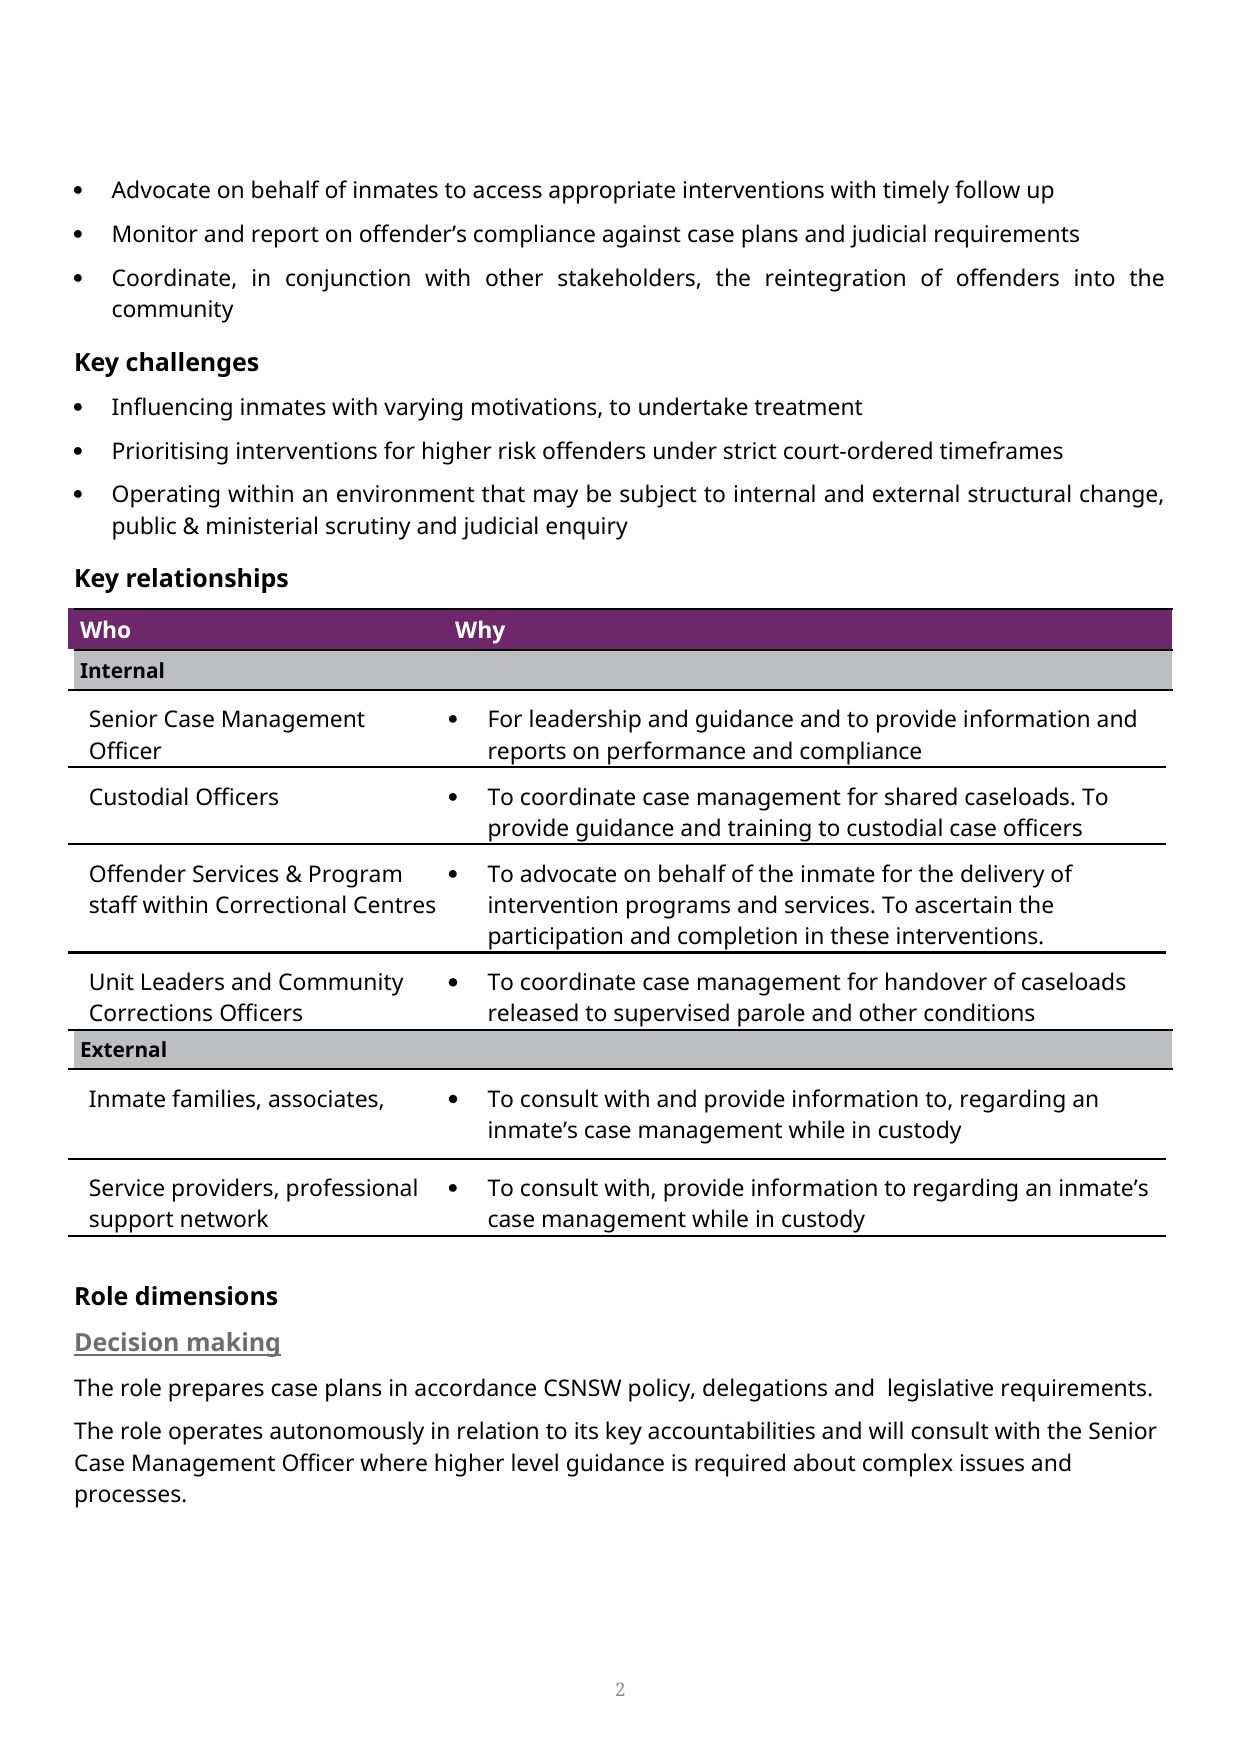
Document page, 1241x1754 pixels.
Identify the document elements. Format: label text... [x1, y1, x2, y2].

text The role operates autonomously in relation to its key accountabilities and will consult with the Senior Case Management Officer where higher level guidance is required about complex issues and processes. [74, 1415, 1166, 1509]
table_cell Custodial Officers [68, 768, 443, 843]
subtitle Key relationships [74, 553, 1166, 595]
table_cell External [74, 1031, 1172, 1068]
table_header Who [74, 610, 449, 649]
table_cell Senior Case Management Officer [68, 691, 443, 766]
list Operating within an environment that may be subject to internal and external structural change, public & ministerial scrutiny and judicial enquiry [74, 478, 1166, 541]
text The role prepares case plans in accordance CSNSW policy, delegations and legislative requirements. [74, 1372, 1166, 1403]
table_header Why [449, 610, 1172, 649]
table_cell To coordinate case management for handover of caseloads released to supervised parole and other conditions [443, 954, 1166, 1028]
list Influencing inmates with varying motivations, to undertake treatment [74, 391, 1166, 422]
table_cell For leadership and guidance and to provide information and reports on performance and compliance [443, 691, 1166, 766]
table_cell To coordinate case management for shared caseloads. To provide guidance and training to custodial case officers [443, 768, 1166, 843]
table_cell Internal [74, 651, 1172, 689]
table_cell Offender Services & Program staff within Correctional Centres [68, 845, 443, 951]
list Advocate on behalf of inmates to access appropriate interventions with timely follow up [74, 174, 1166, 206]
table_cell To consult with and provide information to, regarding an inmate’s case management while in custody [443, 1070, 1166, 1158]
table_cell To advocate on behalf of the inmate for the delivery of intervention programs and services. To ascertain the participation and completion in these interventions. [443, 845, 1166, 951]
table_cell Service providers, professional support network [68, 1160, 443, 1235]
table_cell Unit Leaders and Community Corrections Officers [68, 954, 443, 1028]
list Coordinate, in conjunction with other stakeholders, the reintegration of offenders into the community [74, 262, 1166, 324]
table_cell Inmate families, associates, [68, 1070, 443, 1158]
table_cell To consult with, provide information to regarding an inmate’s case management while in custody [443, 1160, 1166, 1235]
subtitle Key challenges [74, 337, 1166, 378]
list Prioritising interventions for higher risk offenders under strict court-ordered timeframes [74, 435, 1166, 466]
list Monitor and report on offender’s compliance against case plans and judicial requirements [74, 218, 1166, 249]
subtitle Role dimensions [74, 1271, 1166, 1312]
subtitle Decision making [74, 1325, 1166, 1359]
